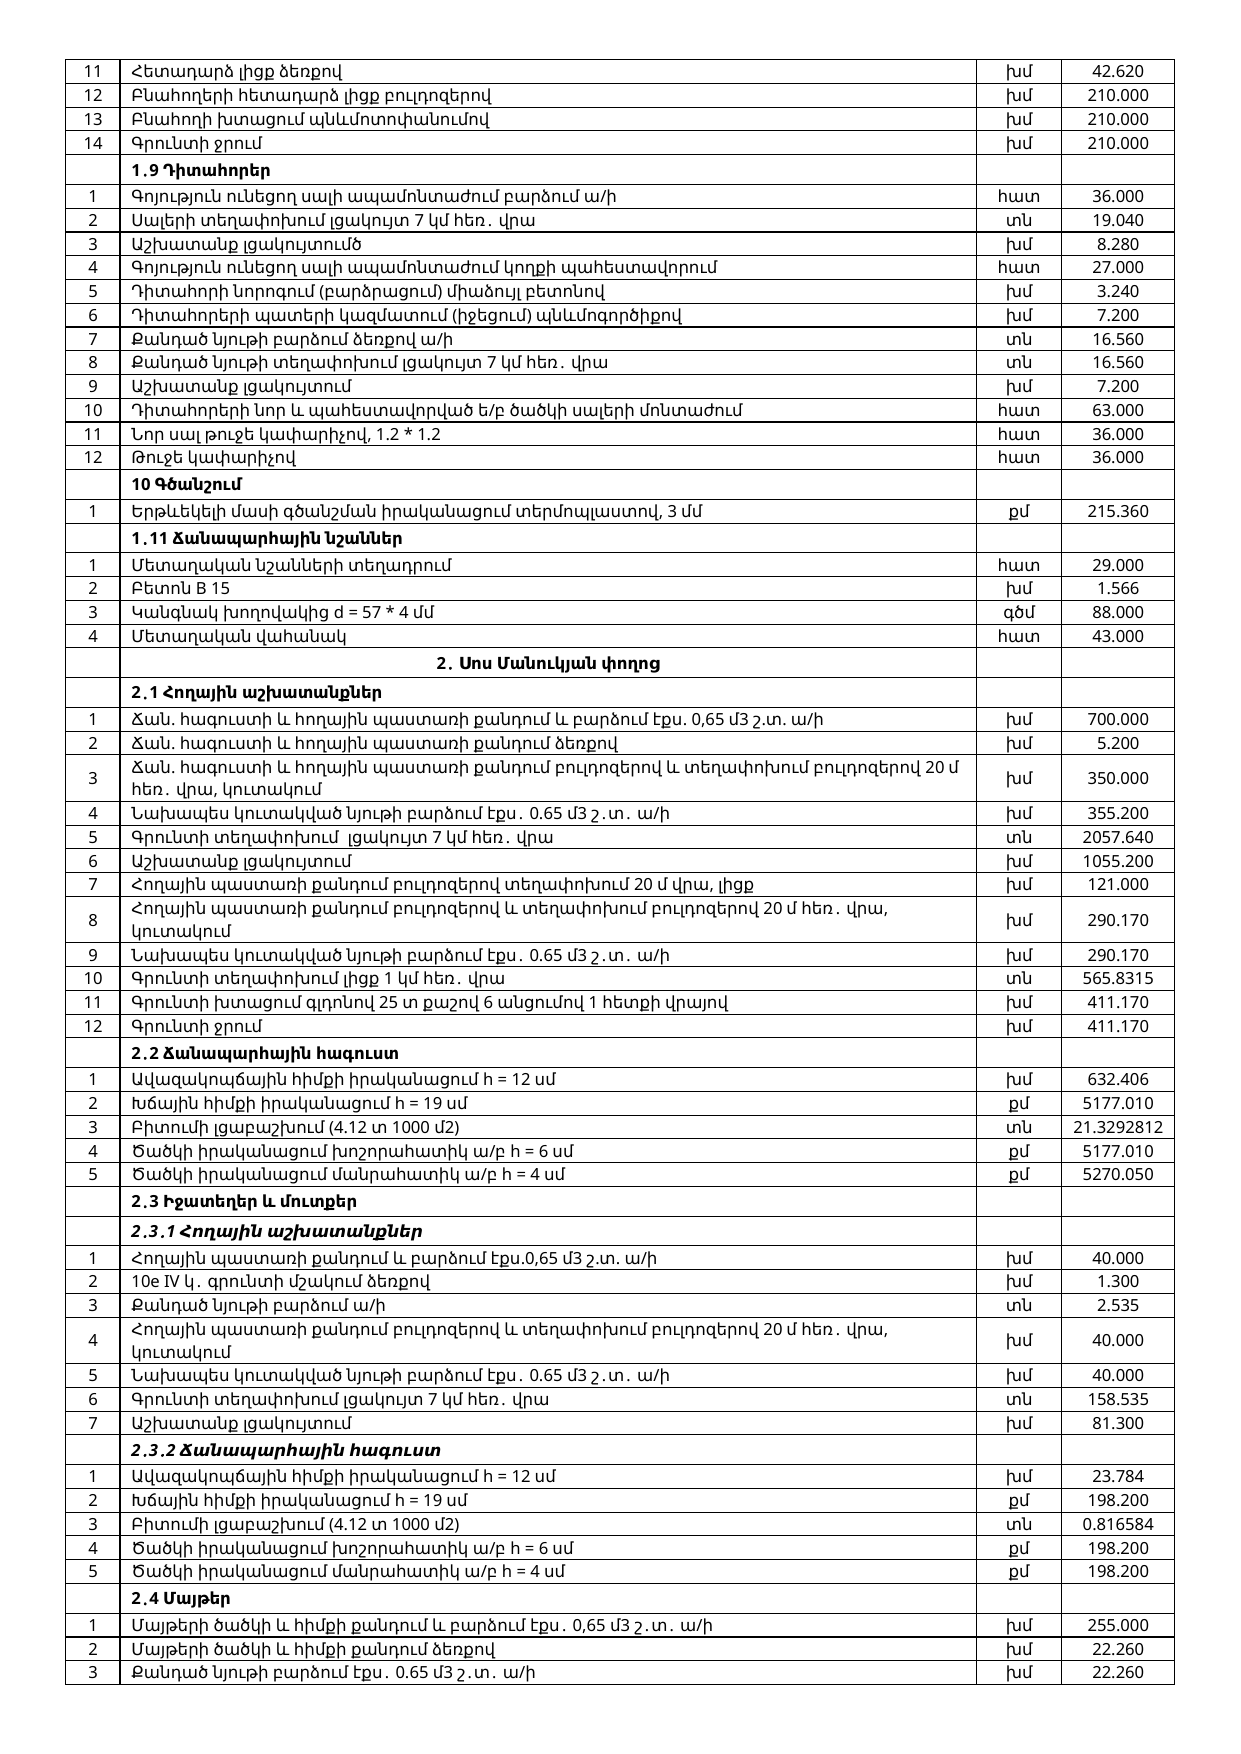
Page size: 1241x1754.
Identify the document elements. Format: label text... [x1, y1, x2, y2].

table_cell 4 [66, 256, 119, 279]
table_cell Գոյություն ունեցող սալի ապամոնտաժում կողքի պահեստավորում [121, 256, 976, 279]
table_cell խմ [977, 233, 1061, 255]
table_cell 12 [66, 446, 119, 469]
table_cell Դիտահորերի նոր և պահեստավորված ե/բ ծածկի սալերի մոնտաժում [121, 399, 976, 421]
table_cell [66, 1584, 119, 1613]
table_cell Երթևեկելի մասի գծանշման իրականացում տերմոպլաստով, 3 մմ [121, 500, 976, 522]
table_cell Աշխատանք լցակույտում [121, 375, 976, 398]
table_cell 2․ Սոս Մանուկյան փողոց [121, 648, 976, 677]
table_cell 3.240 [1062, 280, 1174, 303]
table_cell 3 [66, 1294, 119, 1317]
table_cell 5.200 [1062, 732, 1174, 754]
table_cell խմ [977, 304, 1061, 326]
table_cell Կանգնակ խողովակից d = 57 * 4 մմ [121, 601, 976, 623]
table_cell Հետադարձ լիցք ձեռքով [121, 60, 976, 83]
table_cell Գրունտի ջրում [121, 131, 976, 154]
table_cell Հողային պաստառի քանդում և բարձում էքս.0,65 մ3 շ.տ. ա/ի [121, 1246, 976, 1269]
table_cell հատ [977, 423, 1061, 445]
table_cell 6 [66, 304, 119, 326]
table_cell Հողային պաստառի քանդում բուլդոզերով և տեղափոխում բուլդոզերով 20 մ հեռ․ վրա, կուտակում [121, 1318, 976, 1363]
table_cell խմ [977, 577, 1061, 600]
table_cell [1062, 1435, 1174, 1464]
table_cell 88.000 [1062, 601, 1174, 623]
table_cell Բետոն B 15 [121, 577, 976, 600]
table_cell [1062, 648, 1174, 677]
table_cell խմ [977, 1364, 1061, 1387]
table_cell 5 [66, 280, 119, 303]
table_cell Բնահողերի հետադարձ լիցք բուլդոզերով [121, 84, 976, 107]
table_cell խմ [977, 280, 1061, 303]
table_cell 13 [66, 108, 119, 130]
table_cell [977, 648, 1061, 677]
table_cell 12 [66, 1015, 119, 1037]
table_cell Բիտումի լցաբաշխում (4.12 տ 1000 մ2) [121, 1513, 976, 1535]
table_cell Խճային հիմքի իրականացում h = 19 սմ [121, 1489, 976, 1512]
table_cell Ծածկի իրականացում մանրահատիկ ա/բ h = 4 սմ [121, 1560, 976, 1583]
table_cell [1062, 1217, 1174, 1245]
table_cell Գրունտի ջրում [121, 1015, 976, 1037]
table_cell խմ [977, 1638, 1061, 1660]
table_cell 16.560 [1062, 351, 1174, 374]
table_cell [66, 1038, 119, 1067]
table_cell [977, 1187, 1061, 1216]
table_cell 2 [66, 209, 119, 231]
table_cell խմ [977, 1318, 1061, 1363]
table_cell 29.000 [1062, 553, 1174, 576]
table_cell տն [977, 209, 1061, 231]
table_cell 411.170 [1062, 1015, 1174, 1037]
table_cell [66, 1217, 119, 1245]
table_cell քմ [977, 1139, 1061, 1162]
table_cell 5 [66, 826, 119, 848]
table_cell [1062, 678, 1174, 707]
table_cell Ծածկի իրականացում խոշորահատիկ ա/բ h = 6 սմ [121, 1536, 976, 1559]
table_cell 8 [66, 897, 119, 942]
table_cell 10 [66, 399, 119, 421]
table_cell 1055.200 [1062, 849, 1174, 872]
table_cell տն [977, 1388, 1061, 1411]
table_cell 42.620 [1062, 60, 1174, 83]
table_cell Աշխատանք լցակույտում [121, 849, 976, 872]
table_cell 198.200 [1062, 1536, 1174, 1559]
table_cell Գոյություն ունեցող սալի ապամոնտաժում բարձում ա/ի [121, 185, 976, 208]
table_cell Մայթերի ծածկի և հիմքի քանդում և բարձում էքս․ 0,65 մ3 շ․տ․ ա/ի [121, 1614, 976, 1636]
table_cell 3 [66, 1661, 119, 1684]
table_cell 350.000 [1062, 755, 1174, 801]
table_cell 0.816584 [1062, 1513, 1174, 1535]
table_cell հատ [977, 185, 1061, 208]
table_cell հատ [977, 256, 1061, 279]
table_cell 2 [66, 577, 119, 600]
table_cell Աշխատանք լցակույտումծ [121, 233, 976, 255]
table_cell Դիտահորի նորոգում (բարձրացում) միաձույլ բետոնով [121, 280, 976, 303]
table_cell Ճան. հագուստի և հողային պաստառի քանդում բուլդոզերով և տեղափոխում բուլդոզերով 20 մ հեռ․ վրա, կուտակում [121, 755, 976, 801]
table_cell 11 [66, 991, 119, 1013]
table_cell խմ [977, 755, 1061, 801]
table_cell խմ [977, 708, 1061, 731]
table_cell [977, 1217, 1061, 1245]
table_cell [66, 524, 119, 552]
table_cell 4 [66, 1318, 119, 1363]
table_cell 4 [66, 1139, 119, 1162]
table_cell 2 [66, 1489, 119, 1512]
table_cell 9 [66, 375, 119, 398]
table_cell 36.000 [1062, 185, 1174, 208]
table_cell տն [977, 351, 1061, 374]
table_cell [66, 1187, 119, 1216]
table_cell 1․9 Դիտահորեր [121, 155, 976, 184]
table_cell [1062, 524, 1174, 552]
table_cell 19.040 [1062, 209, 1174, 231]
table_cell 1 [66, 708, 119, 731]
table_cell [1062, 1584, 1174, 1613]
table_cell 5 [66, 1163, 119, 1186]
table_cell 5270.050 [1062, 1163, 1174, 1186]
table_cell խմ [977, 943, 1061, 966]
table_cell Գրունտի խտացում գլդոնով 25 տ քաշով 6 անցումով 1 հետքի վրայով [121, 991, 976, 1013]
table_cell [977, 1584, 1061, 1613]
table_cell 1 [66, 1614, 119, 1636]
table_cell [1062, 470, 1174, 499]
table_cell տն [977, 1513, 1061, 1535]
table_cell 210.000 [1062, 84, 1174, 107]
table_cell խմ [977, 897, 1061, 942]
table_cell 40.000 [1062, 1364, 1174, 1387]
table_cell 3 [66, 1116, 119, 1138]
table_cell Աշխատանք լցակույտում [121, 1412, 976, 1434]
table_cell 565.8315 [1062, 967, 1174, 990]
table_cell Քանդած նյութի բարձում ա/ի [121, 1294, 976, 1317]
table_cell 5177.010 [1062, 1092, 1174, 1114]
table_cell խմ [977, 1412, 1061, 1434]
table_cell քմ [977, 1536, 1061, 1559]
table_cell 40.000 [1062, 1246, 1174, 1269]
table_cell 1 [66, 553, 119, 576]
table_cell Ճան. հագուստի և հողային պաստառի քանդում ձեռքով [121, 732, 976, 754]
table_cell խմ [977, 1015, 1061, 1037]
table_cell [66, 155, 119, 184]
table_cell [977, 524, 1061, 552]
table_cell Նախապես կուտակված նյութի բարձում էքս․ 0.65 մ3 շ․տ․ ա/ի [121, 1364, 976, 1387]
table_cell 158.535 [1062, 1388, 1174, 1411]
table_cell տն [977, 826, 1061, 848]
table_cell խմ [977, 1270, 1061, 1293]
table_cell Գրունտի տեղափոխում լցակույտ 7 կմ հեռ․ վրա [121, 1388, 976, 1411]
table_cell [1062, 155, 1174, 184]
table_cell [66, 678, 119, 707]
table_cell 255.000 [1062, 1614, 1174, 1636]
table_cell 215.360 [1062, 500, 1174, 522]
table_cell Ծածկի իրականացում մանրահատիկ ա/բ h = 4 սմ [121, 1163, 976, 1186]
table_cell Բնահողի խտացում պնևմոտոփանումով [121, 108, 976, 130]
table_cell 198.200 [1062, 1489, 1174, 1512]
table_cell 10 [66, 967, 119, 990]
table_cell 2 [66, 1638, 119, 1660]
table_cell 355.200 [1062, 802, 1174, 824]
table_cell Գրունտի տեղափոխում լիցք 1 կմ հեռ․ վրա [121, 967, 976, 990]
table_cell 1.300 [1062, 1270, 1174, 1293]
table_cell Խճային հիմքի իրականացում h = 19 սմ [121, 1092, 976, 1114]
table_cell Մետաղական նշանների տեղադրում [121, 553, 976, 576]
table_cell Դիտահորերի պատերի կազմատում (իջեցում) պնևմոգործիքով [121, 304, 976, 326]
table_cell խմ [977, 732, 1061, 754]
table_cell Հողային պաստառի քանդում բուլդոզերով և տեղափոխում բուլդոզերով 20 մ հեռ․ վրա, կուտակում [121, 897, 976, 942]
table_cell 198.200 [1062, 1560, 1174, 1583]
table_cell 40.000 [1062, 1318, 1174, 1363]
table_cell խմ [977, 108, 1061, 130]
table_cell Նախապես կուտակված նյութի բարձում էքս․ 0.65 մ3 շ․տ․ ա/ի [121, 943, 976, 966]
table_cell 1 [66, 1246, 119, 1269]
table_cell 632.406 [1062, 1068, 1174, 1091]
table_cell խմ [977, 873, 1061, 896]
table_cell 5177.010 [1062, 1139, 1174, 1162]
table_cell Գրունտի տեղափոխում լցակույտ 7 կմ հեռ․ վրա [121, 826, 976, 848]
table_cell 9 [66, 943, 119, 966]
table_cell 7.200 [1062, 375, 1174, 398]
table_cell 210.000 [1062, 131, 1174, 154]
table_cell տն [977, 1116, 1061, 1138]
table_cell [977, 1038, 1061, 1067]
table_cell Մետաղական վահանակ [121, 625, 976, 647]
table_cell 3 [66, 1513, 119, 1535]
table_cell խմ [977, 1465, 1061, 1488]
table_cell 63.000 [1062, 399, 1174, 421]
table_cell [1062, 1038, 1174, 1067]
table_cell 121.000 [1062, 873, 1174, 896]
table_cell հատ [977, 553, 1061, 576]
table_cell [977, 678, 1061, 707]
table_cell խմ [977, 1614, 1061, 1636]
table_cell 4 [66, 1536, 119, 1559]
table_cell [977, 470, 1061, 499]
table_cell տն [977, 328, 1061, 350]
table_cell Քանդած նյութի տեղափոխում լցակույտ 7 կմ հեռ․ վրա [121, 351, 976, 374]
table_cell 16.560 [1062, 328, 1174, 350]
table_cell 1 [66, 185, 119, 208]
table_cell 3 [66, 601, 119, 623]
table_cell խմ [977, 1246, 1061, 1269]
table_cell Հողային պաստառի քանդում բուլդոզերով տեղափոխում 20 մ վրա, լիցք [121, 873, 976, 896]
table_cell 1 [66, 1465, 119, 1488]
table_cell 14 [66, 131, 119, 154]
table_cell 6 [66, 1388, 119, 1411]
table_cell 8.280 [1062, 233, 1174, 255]
table_cell տն [977, 1294, 1061, 1317]
table_cell 10е IV կ․ գրունտի մշակում ձեռքով [121, 1270, 976, 1293]
table_cell Սալերի տեղափոխում լցակույտ 7 կմ հեռ․ վրա [121, 209, 976, 231]
table_cell 2․3․2 Ճանապարհային հագուստ [121, 1435, 976, 1464]
table_cell 7.200 [1062, 304, 1174, 326]
table_cell Ավազակոպճային հիմքի իրականացում h = 12 սմ [121, 1068, 976, 1091]
table_cell 2․3 Իջատեղեր և մուտքեր [121, 1187, 976, 1216]
table_cell Նոր սալ թուջե կափարիչով, 1.2 * 1.2 [121, 423, 976, 445]
table_cell խմ [977, 802, 1061, 824]
table_cell հատ [977, 446, 1061, 469]
table_cell քմ [977, 1489, 1061, 1512]
table_cell 6 [66, 849, 119, 872]
table_cell 11 [66, 60, 119, 83]
table_cell Քանդած նյութի բարձում էքս․ 0.65 մ3 շ․տ․ ա/ի [121, 1661, 976, 1684]
table_cell խմ [977, 375, 1061, 398]
table_cell Քանդած նյութի բարձում ձեռքով ա/ի [121, 328, 976, 350]
table_cell Ծածկի իրականացում խոշորահատիկ ա/բ h = 6 սմ [121, 1139, 976, 1162]
table_cell քմ [977, 1092, 1061, 1114]
table_cell 2․2 Ճանապարհային հագուստ [121, 1038, 976, 1067]
table_cell [977, 1435, 1061, 1464]
table_cell 2 [66, 732, 119, 754]
table_cell [977, 155, 1061, 184]
table_cell Նախապես կուտակված նյութի բարձում էքս․ 0.65 մ3 շ․տ․ ա/ի [121, 802, 976, 824]
table_cell խմ [977, 991, 1061, 1013]
table_cell 22.260 [1062, 1638, 1174, 1660]
table_cell 10 Գծանշում [121, 470, 976, 499]
table_cell 23.784 [1062, 1465, 1174, 1488]
table_cell 3 [66, 233, 119, 255]
table_cell խմ [977, 84, 1061, 107]
table_cell 2057.640 [1062, 826, 1174, 848]
table_cell 2.535 [1062, 1294, 1174, 1317]
table_cell [1062, 1187, 1174, 1216]
table_cell 2 [66, 1270, 119, 1293]
table_cell 36.000 [1062, 423, 1174, 445]
table_cell 700.000 [1062, 708, 1174, 731]
table_cell 210.000 [1062, 108, 1174, 130]
table_cell 27.000 [1062, 256, 1174, 279]
table_cell խմ [977, 131, 1061, 154]
table_cell 11 [66, 423, 119, 445]
table_cell խմ [977, 60, 1061, 83]
table_cell Ճան. հագուստի և հողային պաստառի քանդում և բարձում էքս. 0,65 մ3 շ.տ. ա/ի [121, 708, 976, 731]
table_cell 4 [66, 802, 119, 824]
table_cell 12 [66, 84, 119, 107]
table_cell 21.3292812 [1062, 1116, 1174, 1138]
table_cell 36.000 [1062, 446, 1174, 469]
table_cell խմ [977, 1068, 1061, 1091]
table_cell խմ [977, 849, 1061, 872]
table_cell գծմ [977, 601, 1061, 623]
table_cell 3 [66, 755, 119, 801]
table_cell 7 [66, 1412, 119, 1434]
table_cell 4 [66, 625, 119, 647]
table_cell Թուջե կափարիչով [121, 446, 976, 469]
table_cell 43.000 [1062, 625, 1174, 647]
table_cell 81.300 [1062, 1412, 1174, 1434]
table_cell 1․11 Ճանապարհային նշաններ [121, 524, 976, 552]
table_cell [66, 1435, 119, 1464]
table_cell 1.566 [1062, 577, 1174, 600]
table_cell 2․3․1 Հողային աշխատանքներ [121, 1217, 976, 1245]
table_cell 7 [66, 328, 119, 350]
table_cell [66, 470, 119, 499]
table_cell 7 [66, 873, 119, 896]
table_cell Բիտումի լցաբաշխում (4.12 տ 1000 մ2) [121, 1116, 976, 1138]
table_cell խմ [977, 1661, 1061, 1684]
table_cell [66, 648, 119, 677]
table_cell 2 [66, 1092, 119, 1114]
table_cell 411.170 [1062, 991, 1174, 1013]
table_cell հատ [977, 625, 1061, 647]
table_cell 5 [66, 1560, 119, 1583]
table_cell տն [977, 967, 1061, 990]
table_cell 290.170 [1062, 897, 1174, 942]
table_cell 290.170 [1062, 943, 1174, 966]
table_cell 2․1 Հողային աշխատանքներ [121, 678, 976, 707]
table_cell 8 [66, 351, 119, 374]
table_cell 1 [66, 1068, 119, 1091]
table_cell 22.260 [1062, 1661, 1174, 1684]
table_cell 1 [66, 500, 119, 522]
table_cell քմ [977, 500, 1061, 522]
table_cell 5 [66, 1364, 119, 1387]
table_cell քմ [977, 1560, 1061, 1583]
table_cell Ավազակոպճային հիմքի իրականացում h = 12 սմ [121, 1465, 976, 1488]
table_cell Մայթերի ծածկի և հիմքի քանդում ձեռքով [121, 1638, 976, 1660]
table_cell քմ [977, 1163, 1061, 1186]
table_cell հատ [977, 399, 1061, 421]
table_cell 2․4 Մայթեր [121, 1584, 976, 1613]
